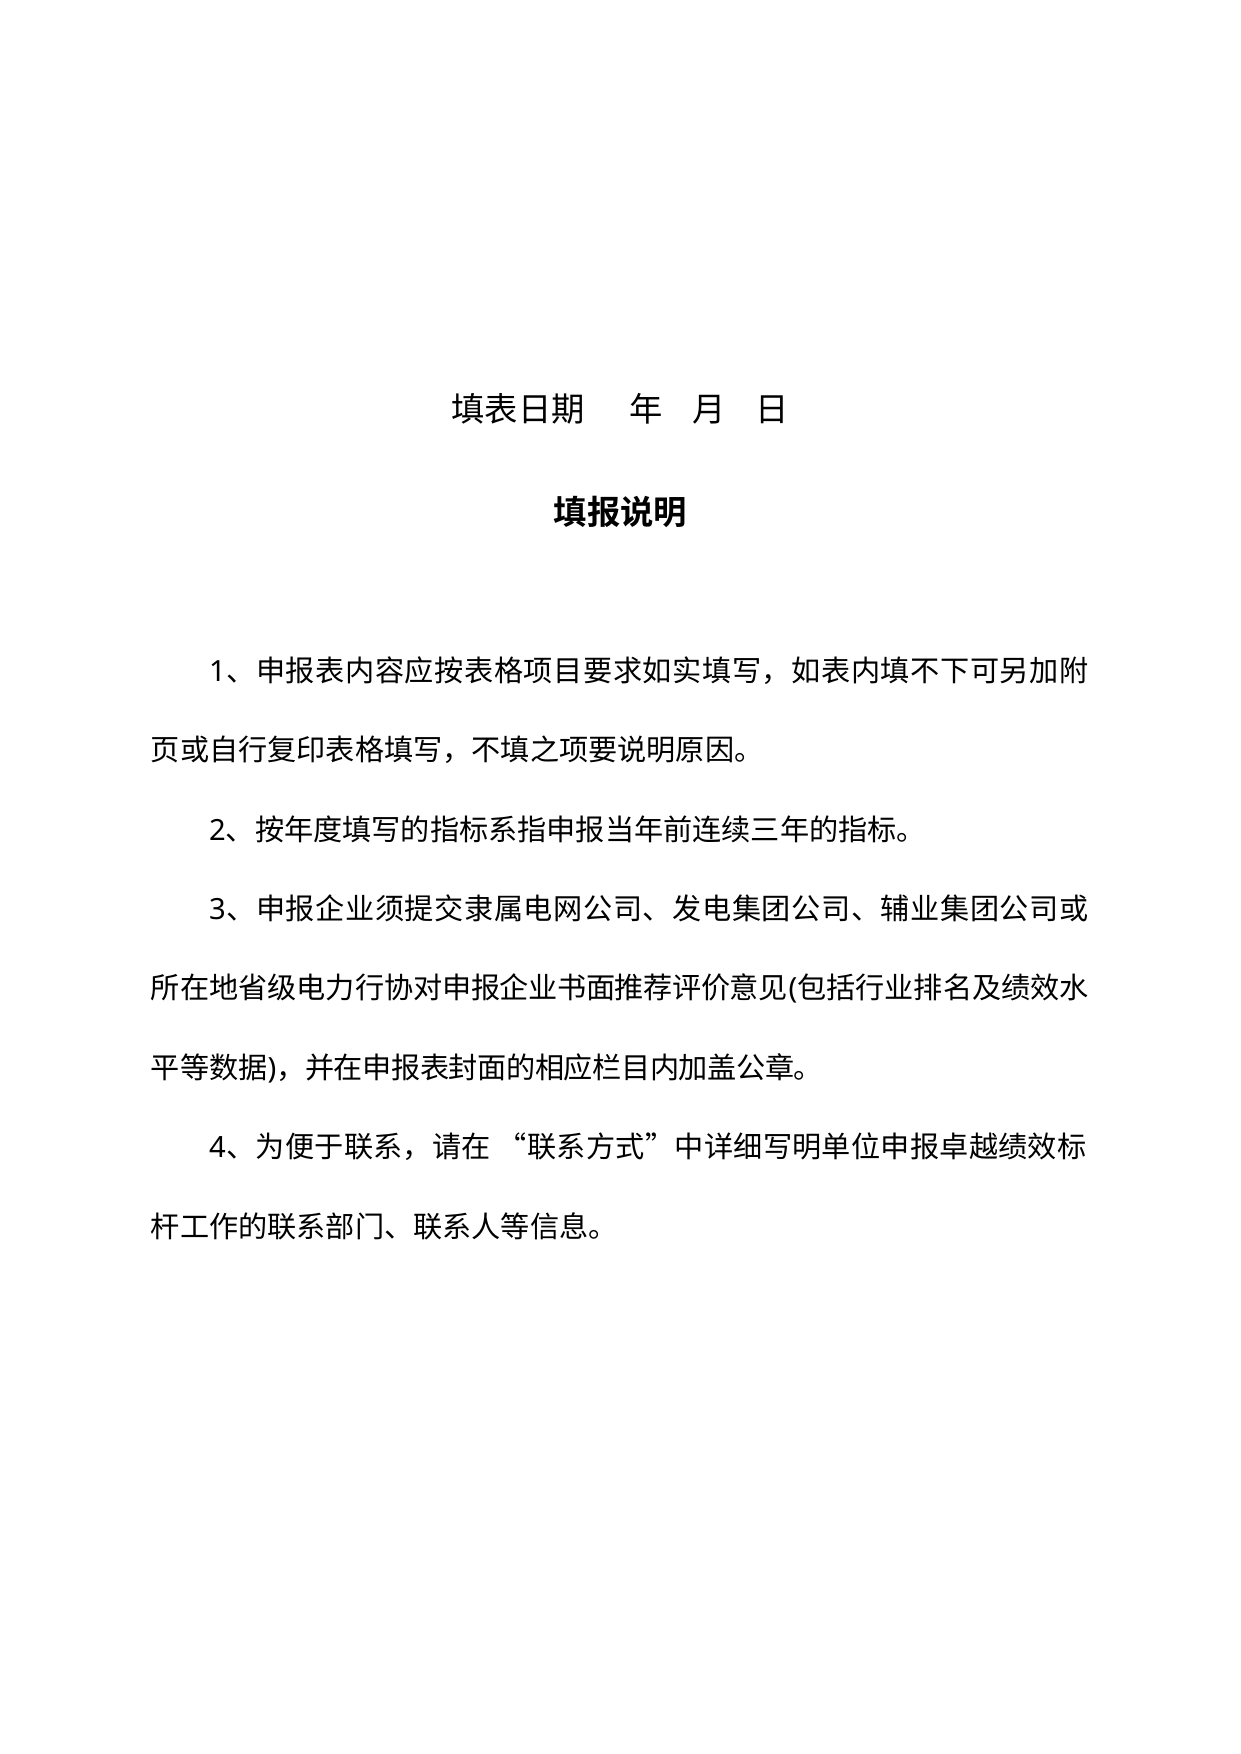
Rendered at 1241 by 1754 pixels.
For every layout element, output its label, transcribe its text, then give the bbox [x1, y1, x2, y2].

text 4、为便于联系，请在 “联系方式”中详细写明单位申报卓越绩效标杆工作的联系部门、联系人等信息。 [151, 1105, 1089, 1264]
text 2、按年度填写的指标系指申报当年前连续三年的指标。 [151, 788, 1089, 867]
text 3、申报企业须提交隶属电网公司、发电集团公司、辅业集团公司或所在地省级电力行协对申报企业书面推荐评价意见(包括行业排名及绩效水平等数据)，并在申报表封面的相应栏目内加盖公章。 [151, 867, 1089, 1105]
text 填报说明 [151, 470, 1089, 549]
text 填表日期 年 月 日 [151, 367, 1089, 446]
text 1、申报表内容应按表格项目要求如实填写，如表内填不下可另加附页或自行复印表格填写，不填之项要说明原因。 [151, 629, 1089, 788]
